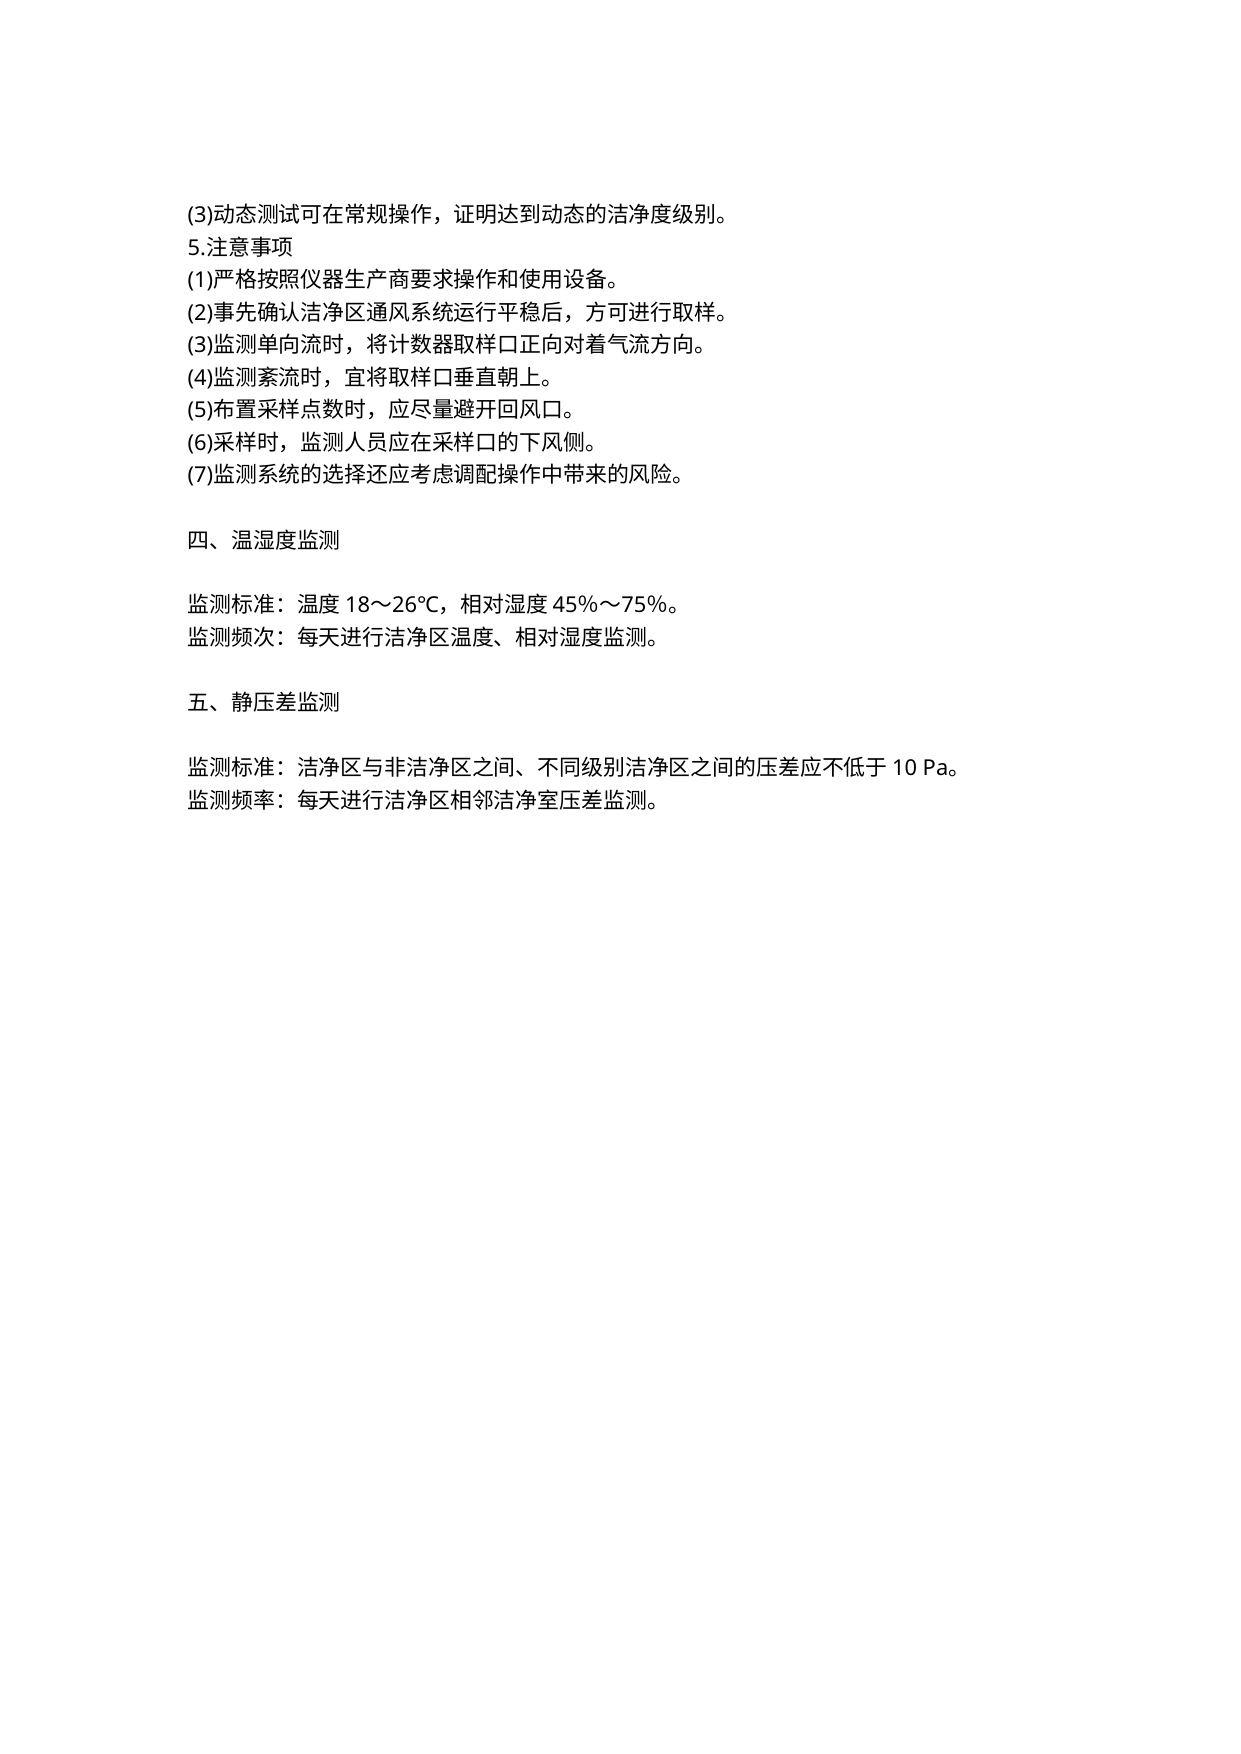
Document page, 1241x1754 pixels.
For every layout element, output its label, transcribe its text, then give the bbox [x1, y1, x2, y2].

text (5)布置采样点数时，应尽量避开回风口。 [187, 392, 1053, 425]
text (6)采样时，监测人员应在采样口的下风侧。 [187, 425, 1053, 457]
text 五、静压差监测 [187, 685, 1053, 717]
text 监测频率：每天进行洁净区相邻洁净室压差监测。 [187, 782, 1053, 815]
text 5.注意事项 [187, 230, 1053, 262]
text (4)监测紊流时，宜将取样口垂直朝上。 [187, 360, 1053, 392]
text 监测频次：每天进行洁净区温度、相对湿度监测。 [187, 620, 1053, 652]
text 监测标准：洁净区与非洁净区之间、不同级别洁净区之间的压差应不低于10 Pa。 [187, 750, 1053, 782]
text (3)监测单向流时，将计数器取样口正向对着气流方向。 [187, 327, 1053, 360]
text (2)事先确认洁净区通风系统运行平稳后，方可进行取样。 [187, 295, 1053, 327]
text (1)严格按照仪器生产商要求操作和使用设备。 [187, 262, 1053, 295]
text 四、温湿度监测 [187, 522, 1053, 555]
text 监测标准：温度18～26℃，相对湿度45％～75％。 [187, 587, 1053, 620]
text (7)监测系统的选择还应考虑调配操作中带来的风险。 [187, 457, 1053, 490]
text (3)动态测试可在常规操作，证明达到动态的洁净度级别。 [187, 197, 1053, 230]
